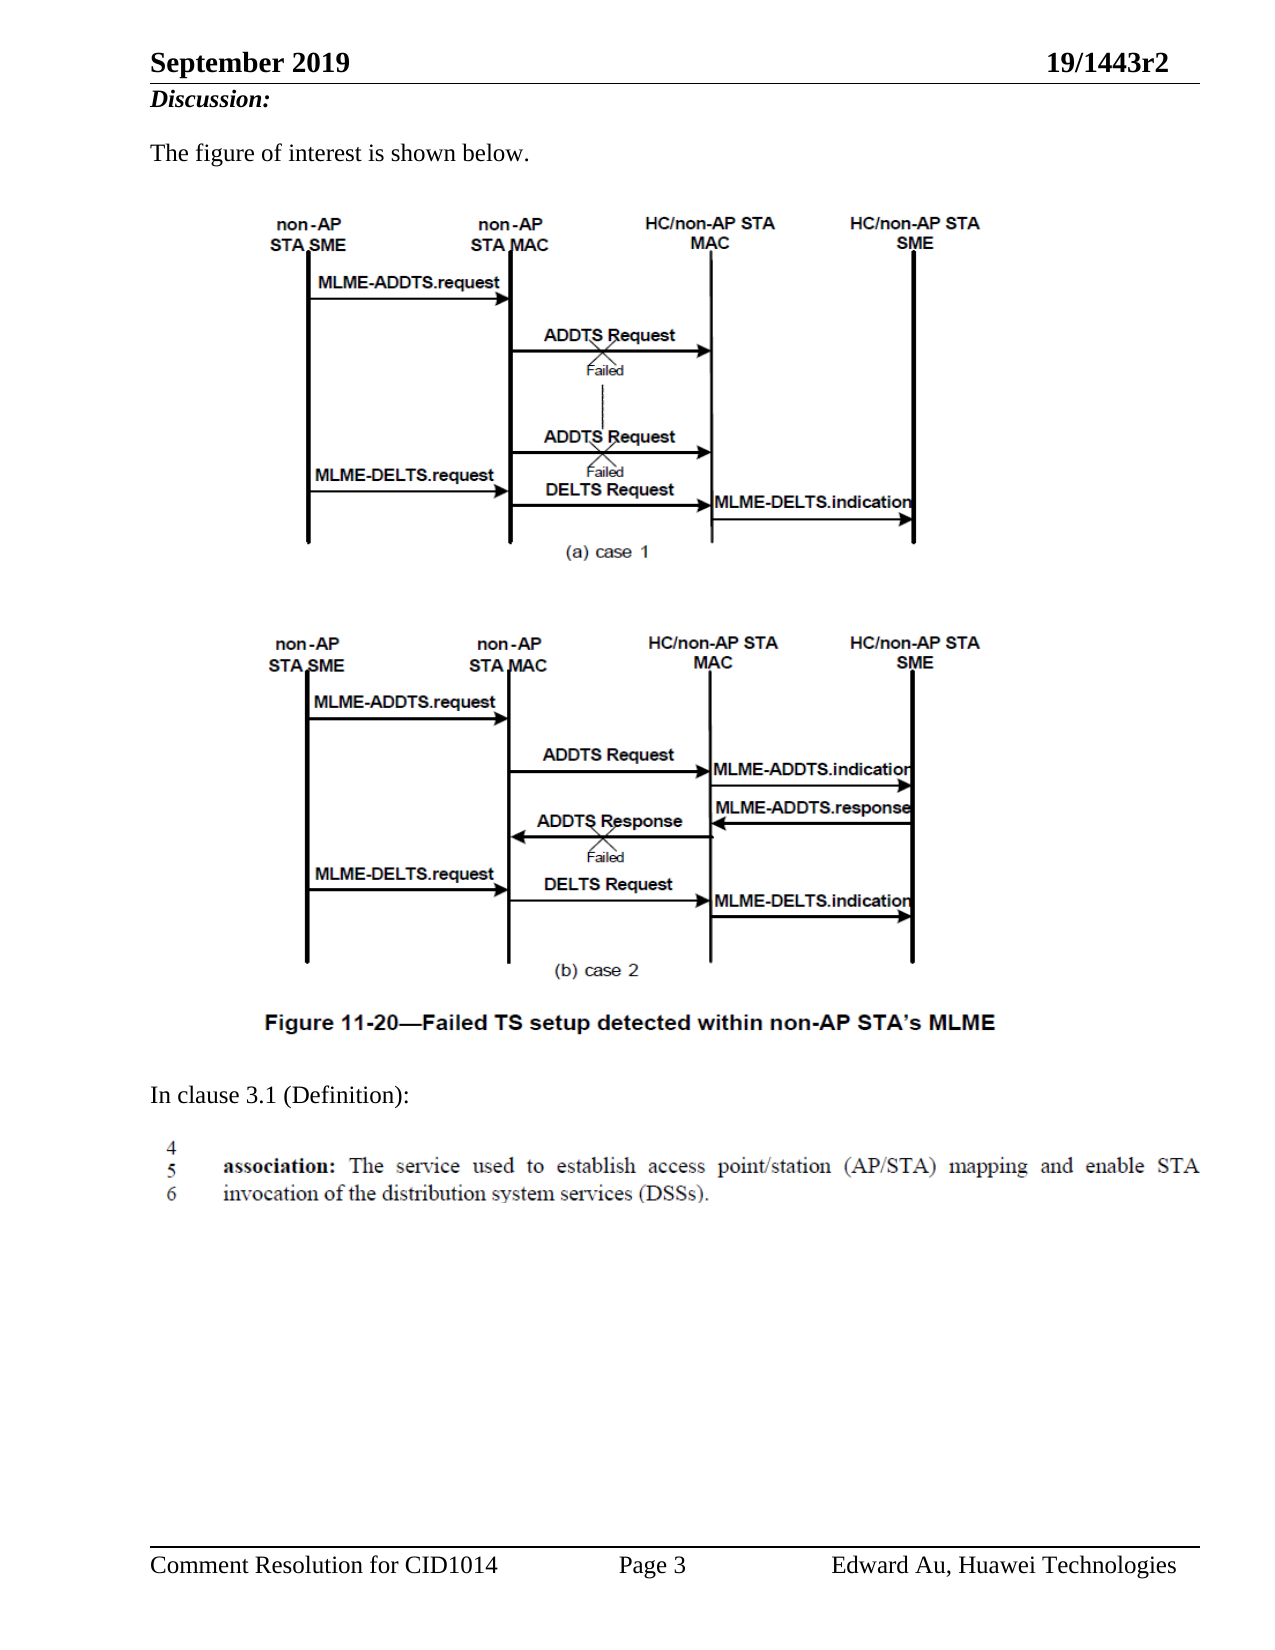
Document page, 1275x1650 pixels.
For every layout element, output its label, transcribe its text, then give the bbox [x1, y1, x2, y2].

text In clause 3.1 (Definition): [150, 1081, 1200, 1109]
text The figure of interest is shown below. [150, 138, 1200, 167]
text Discussion: [150, 84, 1200, 113]
